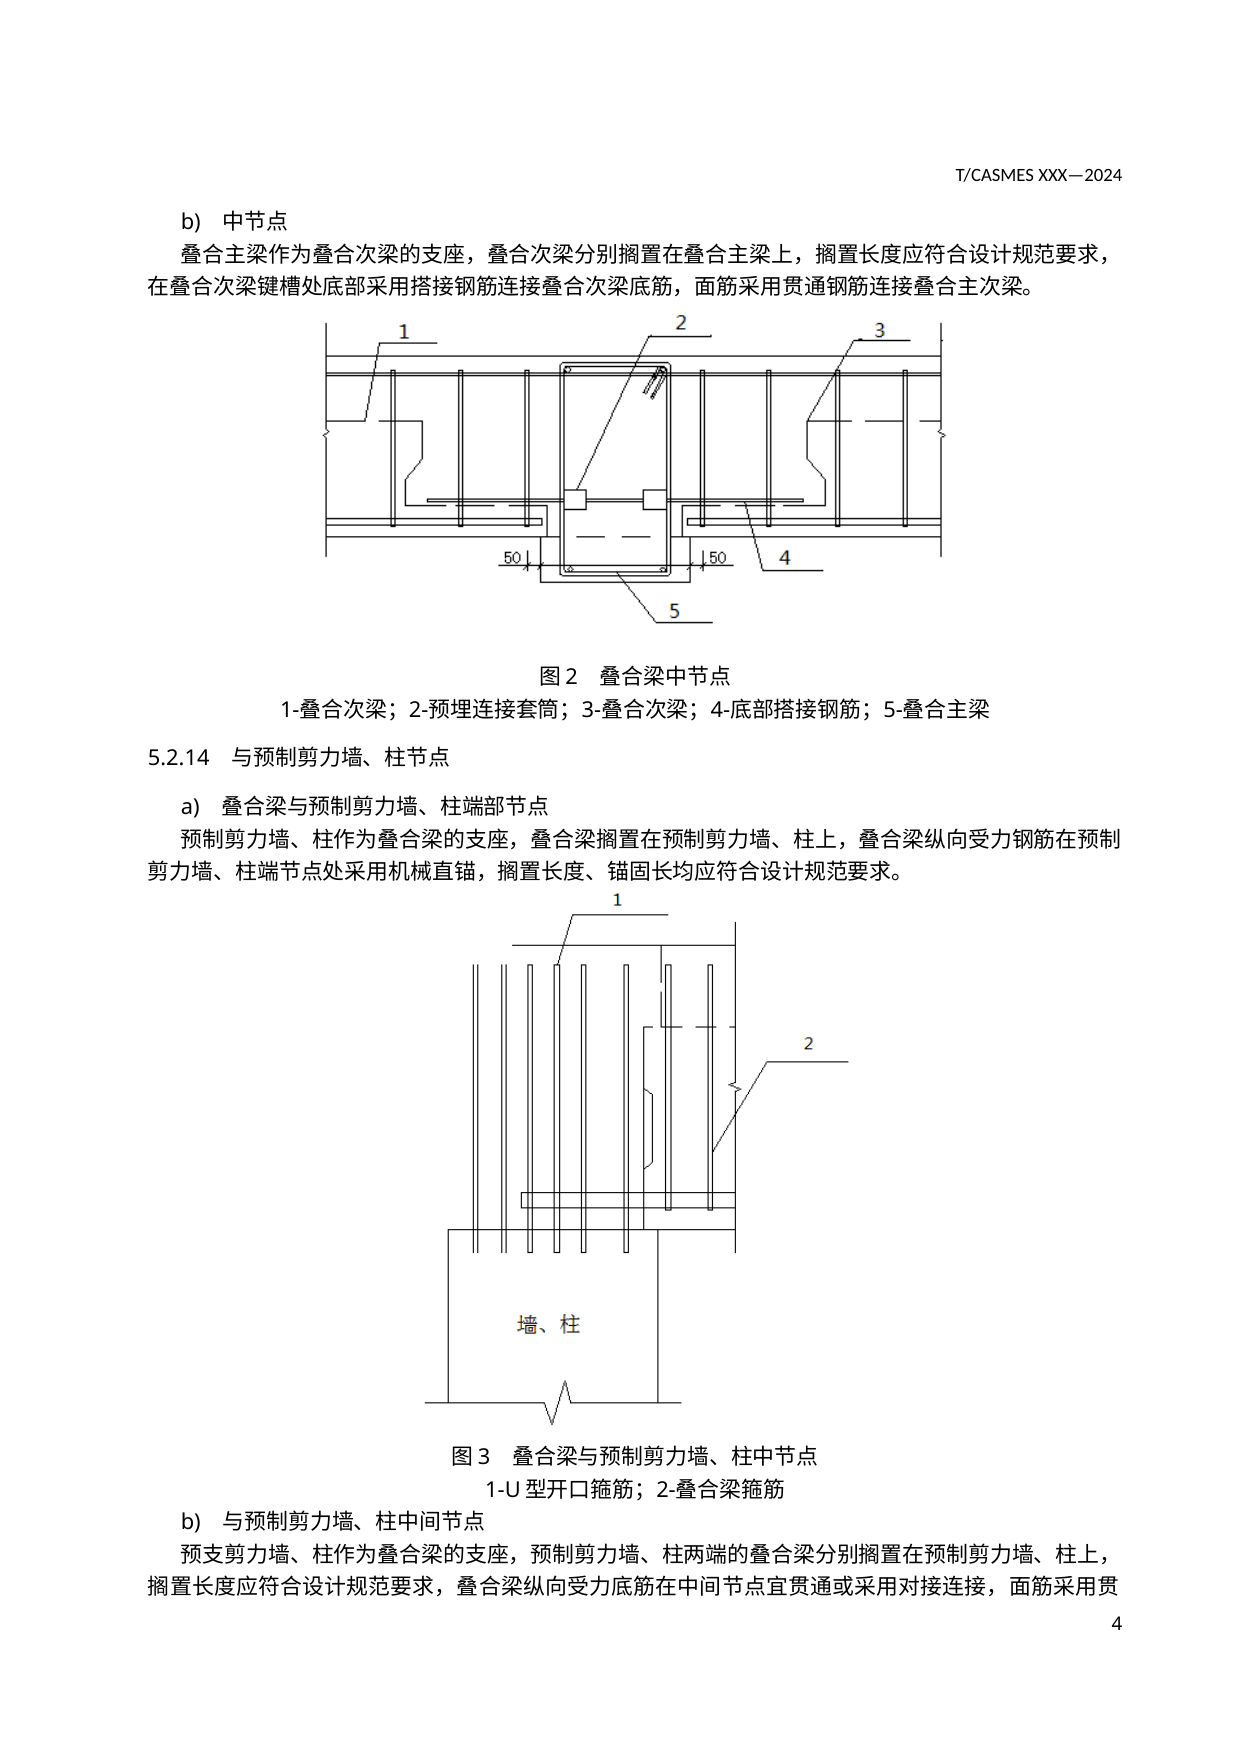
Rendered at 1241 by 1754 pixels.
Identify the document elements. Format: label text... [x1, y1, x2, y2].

text 1-叠合次梁；2-预埋连接套筒；3-叠合次梁；4-底部搭接钢筋；5-叠合主梁 [148, 691, 1122, 724]
text b) 中节点 [148, 204, 1122, 236]
picture [310, 301, 960, 639]
text 1-U型开口箍筋；2-叠合梁箍筋 [148, 1471, 1122, 1504]
text 图3 叠合梁与预制剪力墙、柱中节点 [148, 1439, 1122, 1471]
text 叠合主梁作为叠合次梁的支座，叠合次梁分别搁置在叠合主梁上，搁置长度应符合设计规范要求，在叠合次梁键槽处底部采用搭接钢筋连接叠合次梁底筋，面筋采用贯通钢筋连接叠合主次梁。 [148, 236, 1122, 301]
text 图2 叠合梁中节点 [148, 659, 1122, 691]
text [148, 1536, 1122, 1601]
text a) 叠合梁与预制剪力墙、柱端部节点 [148, 789, 1122, 821]
text 与预制剪力墙、柱节点 [148, 740, 1122, 773]
text 预制剪力墙、柱作为叠合梁的支座，叠合梁搁置在预制剪力墙、柱上，叠合梁纵向受力钢筋在预制剪力墙、柱端节点处采用机械直锚，搁置长度、锚固长均应符合设计规范要求。 [148, 821, 1122, 886]
text b) 与预制剪力墙、柱中间节点 [148, 1504, 1122, 1536]
picture [415, 886, 855, 1435]
